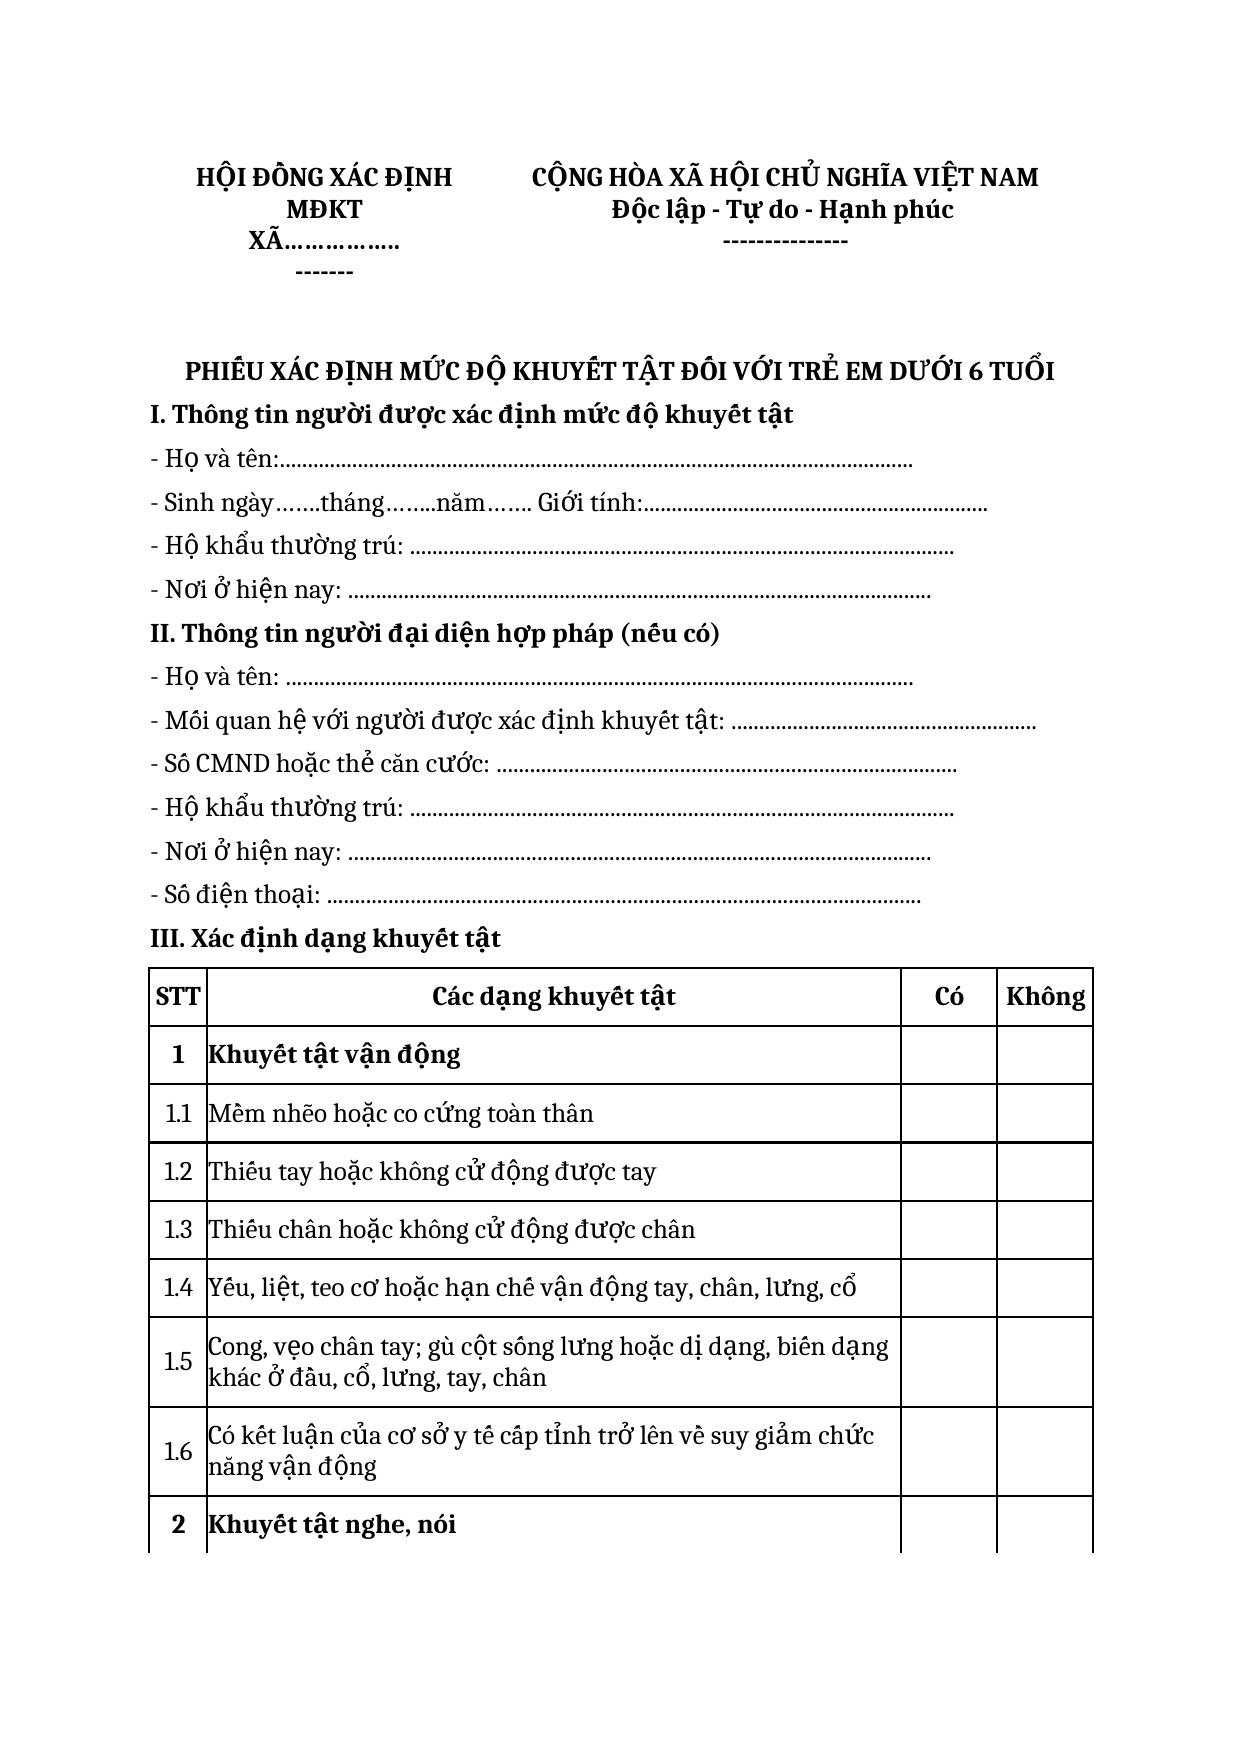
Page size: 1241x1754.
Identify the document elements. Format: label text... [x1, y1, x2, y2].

text III. Xác định dạng khuyết tật [150, 923, 1090, 954]
text - Hộ khẩu thường trú: .................................................................................................. [150, 530, 1090, 561]
table_header HỘI ĐỒNG XÁC ĐỊNH MĐKT XÃ…………….. ------- [150, 150, 499, 299]
text - Số điện thoại: ........................................................................................................... [150, 879, 1090, 911]
text I. Thông tin người được xác định mức độ khuyết tật [150, 399, 1090, 431]
text - Sinh ngày…….tháng……..năm……. Giới tính:.............................................................. [150, 487, 1090, 518]
table_header Không [998, 969, 1092, 1025]
table_cell 1.2 [150, 1144, 206, 1200]
text II. Thông tin người đại diện hợp pháp (nếu có) [150, 618, 1090, 649]
table_cell 1 [150, 1027, 206, 1083]
table_header Các dạng khuyết tật [208, 969, 900, 1025]
table_cell Thiếu chân hoặc không cử động được chân [208, 1202, 900, 1258]
table_cell Khuyết tật nghe, nói [208, 1497, 900, 1553]
table_cell [998, 1408, 1092, 1495]
table_cell [902, 1085, 996, 1141]
table_cell Thiếu tay hoặc không cử động được tay [208, 1144, 900, 1200]
table_cell 1.5 [150, 1318, 206, 1406]
table_cell [998, 1085, 1092, 1141]
text PHIẾU XÁC ĐỊNH MỨC ĐỘ KHUYẾT TẬT ĐỐI VỚI TRẺ EM DƯỚI 6 TUỔI [150, 356, 1090, 387]
table_cell Cong, vẹo chân tay; gù cột sống lưng hoặc dị dạng, biến dạng khác ở đầu, cổ, lưng, tay, chân [208, 1318, 900, 1406]
text - Số CMND hoặc thẻ căn cước: ................................................................................... [150, 748, 1090, 780]
table_cell [998, 1497, 1092, 1553]
table_cell [998, 1202, 1092, 1258]
table_cell [902, 1027, 996, 1083]
table_cell Mềm nhẽo hoặc co cứng toàn thân [208, 1085, 900, 1141]
table_cell [902, 1202, 996, 1258]
table_cell 1.4 [150, 1260, 206, 1316]
table_header Có [902, 969, 996, 1025]
table_cell 2 [150, 1497, 206, 1553]
table_cell [902, 1318, 996, 1406]
table_cell Khuyết tật vận động [208, 1027, 900, 1083]
text - Họ và tên: ................................................................................................................. [150, 661, 1090, 692]
table_cell [998, 1318, 1092, 1406]
table_header CỘNG HÒA XÃ HỘI CHỦ NGHĨA VIỆT NAM Độc lập - Tự do - Hạnh phúc --------------- [499, 150, 1072, 299]
table_cell [998, 1260, 1092, 1316]
table_cell 1.3 [150, 1202, 206, 1258]
table_cell [902, 1408, 996, 1495]
text - Mối quan hệ với người được xác định khuyết tật: ....................................................... [150, 705, 1090, 736]
table_cell Yếu, liệt, teo cơ hoặc hạn chế vận động tay, chân, lưng, cổ [208, 1260, 900, 1316]
text - Nơi ở hiện nay: ......................................................................................................... [150, 836, 1090, 867]
table_cell [998, 1144, 1092, 1200]
text - Nơi ở hiện nay: ......................................................................................................... [150, 574, 1090, 605]
table_cell [902, 1260, 996, 1316]
table_cell [998, 1027, 1092, 1083]
table_cell [902, 1144, 996, 1200]
table_cell 1.6 [150, 1408, 206, 1495]
table_cell [902, 1497, 996, 1553]
table_cell Có kết luận của cơ sở y tế cấp tỉnh trở lên về suy giảm chức năng vận động [208, 1408, 900, 1495]
text - Họ và tên:.................................................................................................................. [150, 443, 1090, 474]
table_cell 1.1 [150, 1085, 206, 1141]
text - Hộ khẩu thường trú: .................................................................................................. [150, 792, 1090, 823]
table_header STT [150, 969, 206, 1025]
